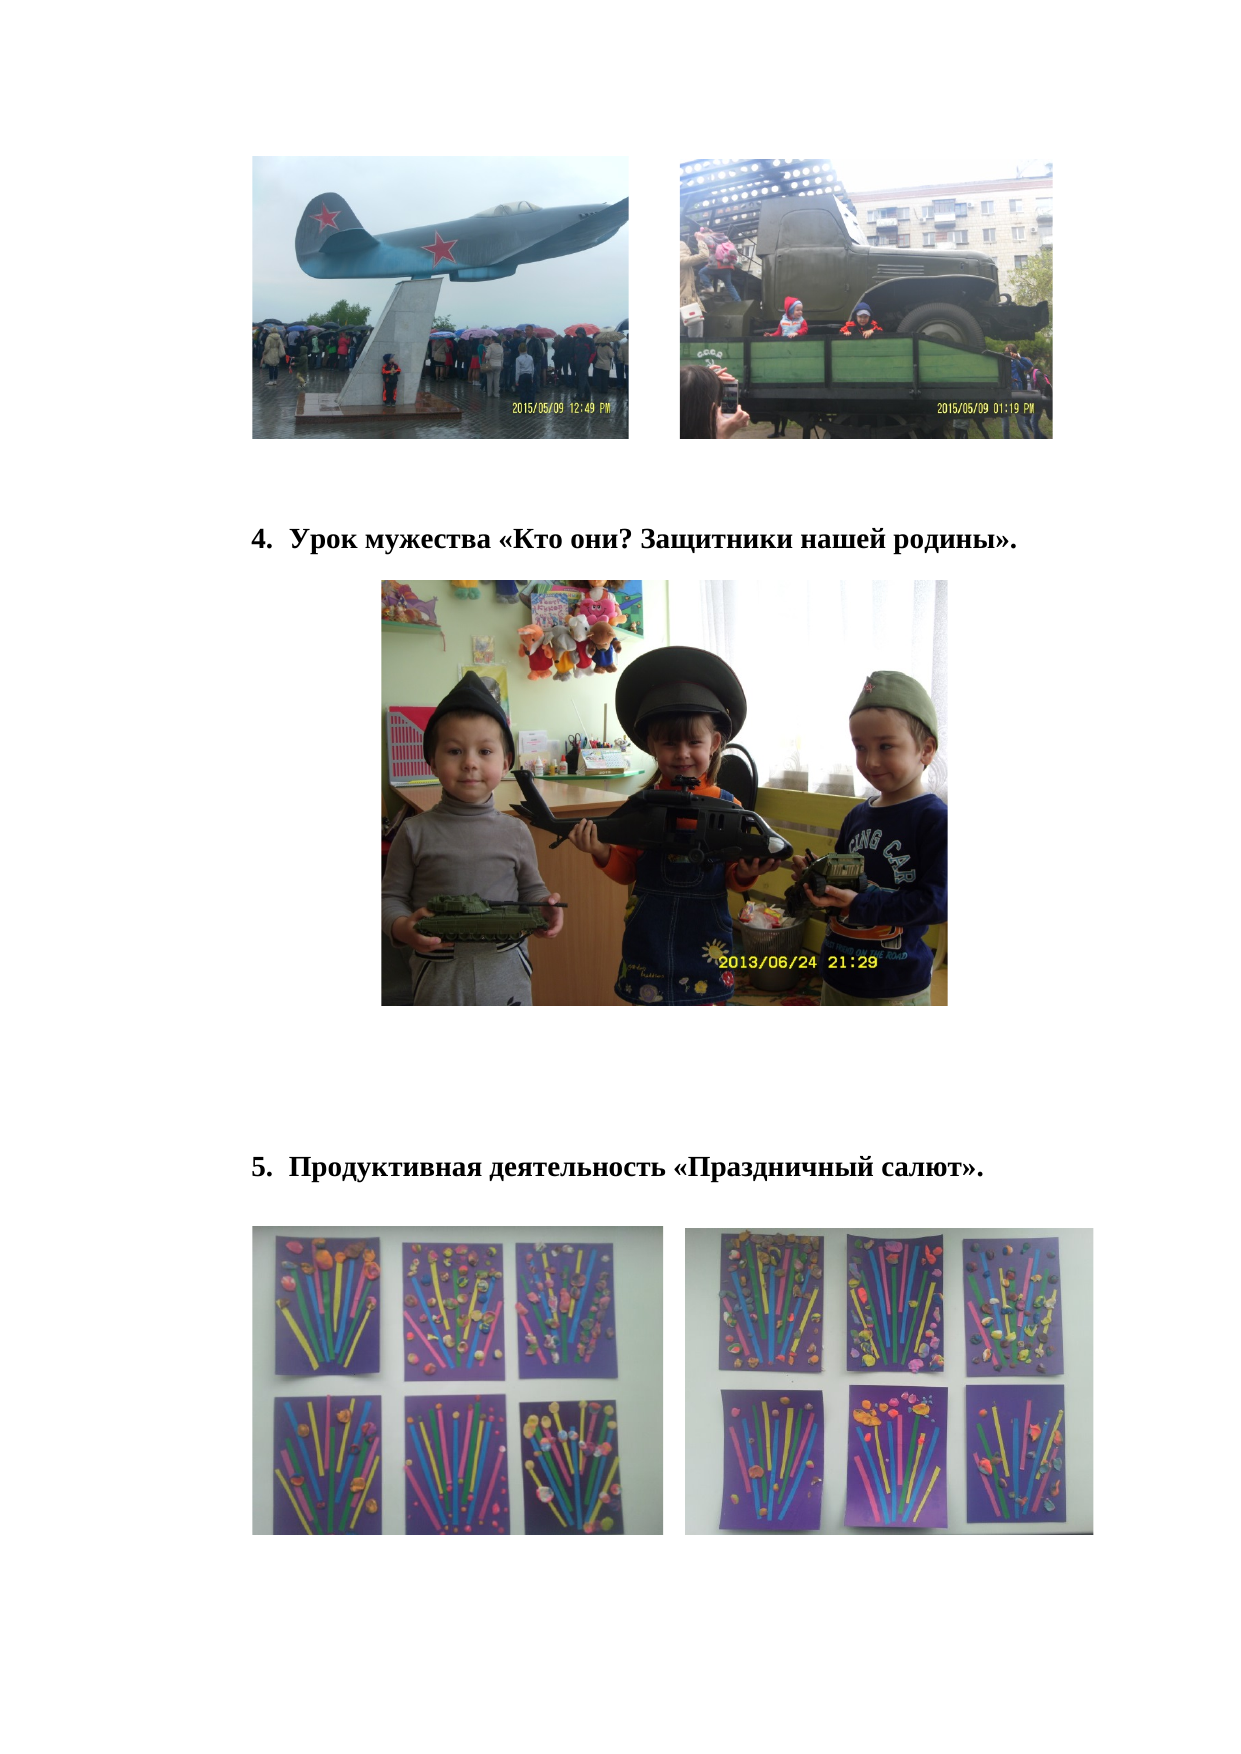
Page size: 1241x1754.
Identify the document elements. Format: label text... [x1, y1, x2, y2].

list Продуктивная деятельность «Праздничный салют». [251, 1149, 1152, 1183]
picture [252, 156, 629, 439]
picture [252, 1226, 664, 1535]
picture [685, 1228, 1094, 1535]
list Урок мужества «Кто они? Защитники нашей родины». [251, 521, 1152, 555]
picture [679, 159, 1053, 439]
picture [381, 580, 948, 1006]
